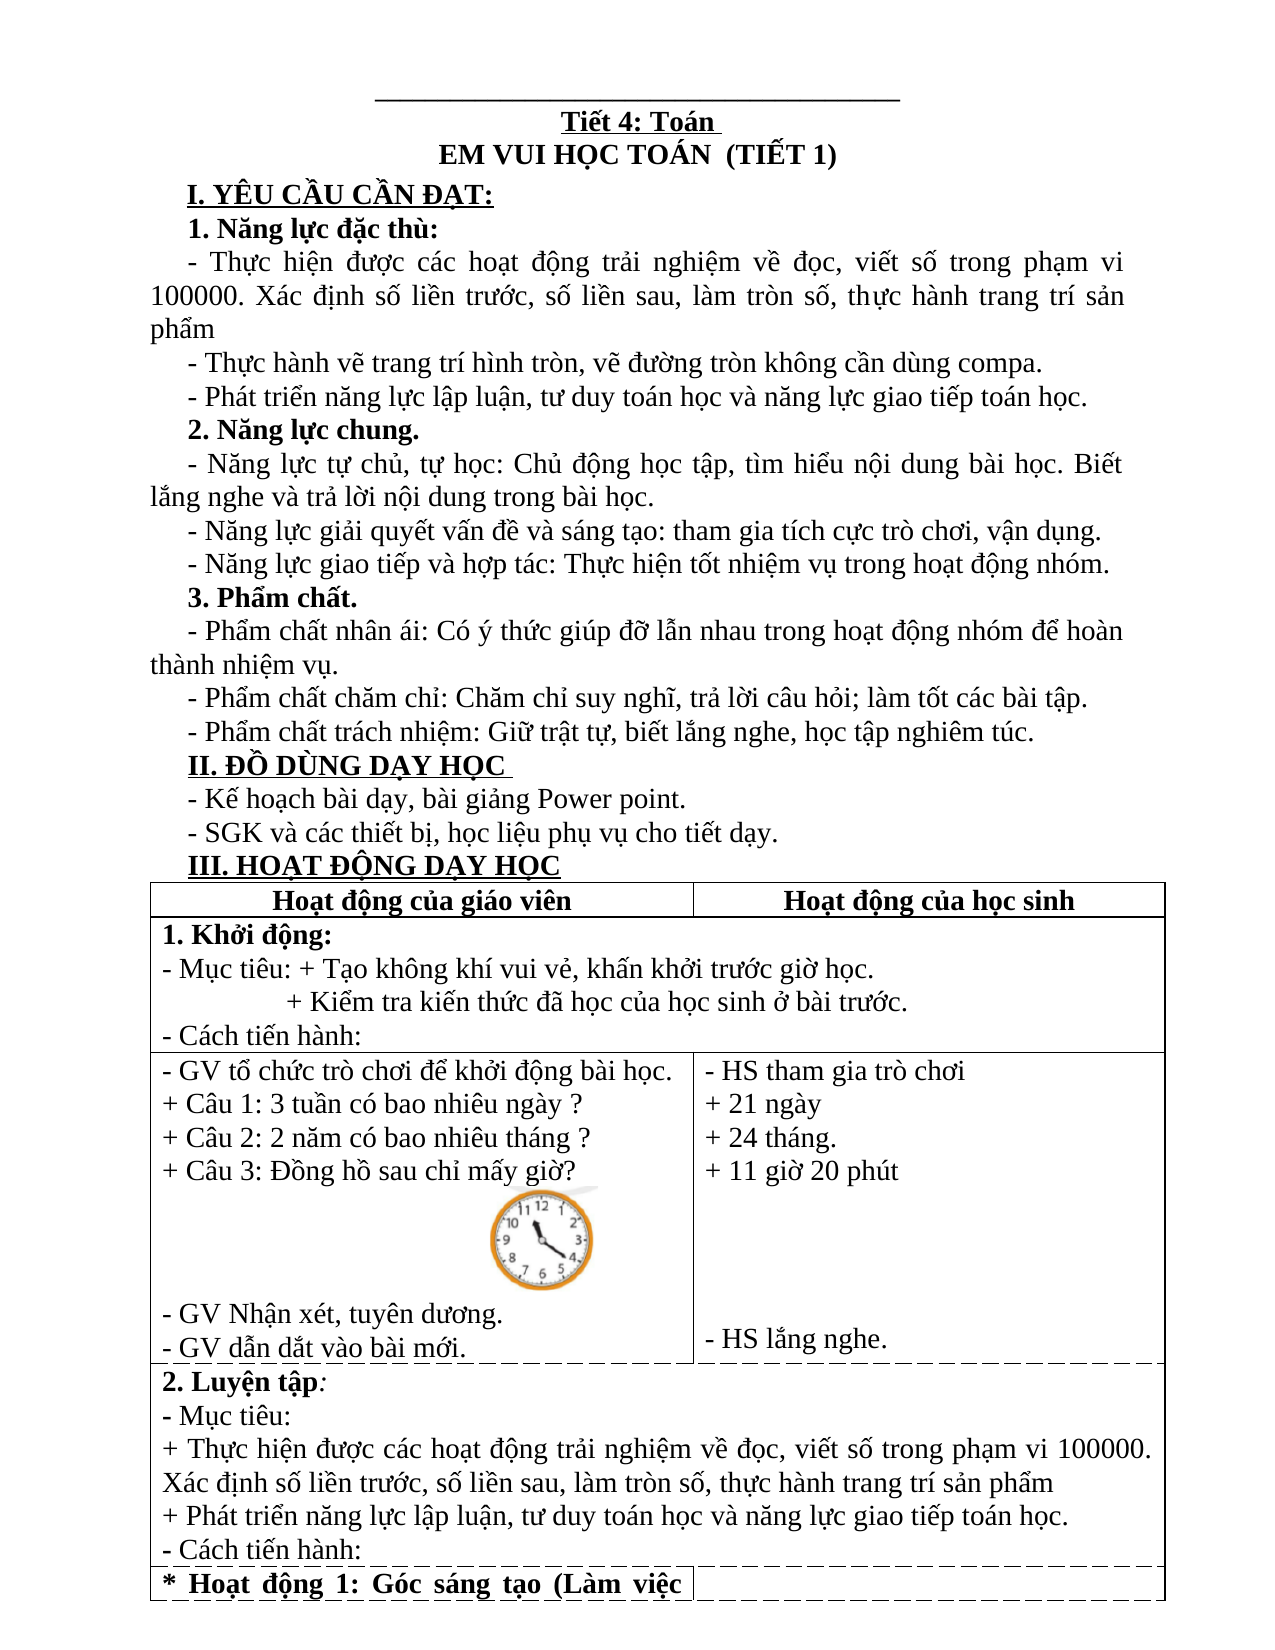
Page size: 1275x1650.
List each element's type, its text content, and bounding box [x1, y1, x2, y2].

text Tiết 4: Toán [150, 104, 1125, 137]
text - SGK và các thiết bị, học liệu phụ vụ cho tiết dạy. [150, 815, 1125, 848]
text __________________________________________ [150, 75, 1125, 104]
text - Năng lực giao tiếp và hợp tác: Thực hiện tốt nhiệm vụ trong hoạt động nhóm. [150, 546, 1125, 580]
text 3. Phẩm chất. [150, 580, 1125, 613]
text - Phẩm chất chăm chỉ: Chăm chỉ suy nghĩ, trả lời câu hỏi; làm tốt các bài tập. [150, 681, 1125, 714]
text III. HOẠT ĐỘNG DẠY HỌC [150, 848, 1125, 882]
text - Phẩm chất trách nhiệm: Giữ trật tự, biết lắng nghe, học tập nghiêm túc. [150, 714, 1125, 748]
text I. YÊU CẦU CẦN ĐẠT: [150, 177, 1125, 211]
text - Thực hiện được các hoạt động trải nghiệm về đọc, viết số trong phạm vi 100000. Xác định số liền trước, số liền sau, làm tròn số, thực hành trang trí sản phẩm [150, 244, 1125, 345]
text - Năng lực tự chủ, tự học: Chủ động học tập, tìm hiểu nội dung bài học. Biết lắng nghe và trả lời nội dung trong bài học. [150, 446, 1125, 513]
table_header Hoạt động của giáo viên [151, 883, 693, 916]
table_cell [694, 1566, 1164, 1600]
text - Năng lực giải quyết vấn đề và sáng tạo: tham gia tích cực trò chơi, vận dụng. [150, 513, 1125, 546]
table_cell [151, 1566, 693, 1600]
text II. ĐỒ DÙNG DẠY HỌC [150, 748, 1125, 781]
text 2. Năng lực chung. [150, 412, 1125, 446]
table_cell - HS tham gia trò chơi + 21 ngày + 24 tháng. + 11 giờ 20 phút - HS lắng nghe. [694, 1053, 1164, 1363]
table_header Hoạt động của học sinh [694, 883, 1164, 916]
text - Phẩm chất nhân ái: Có ý thức giúp đỡ lẫn nhau trong hoạt động nhóm để hoàn thành nhiệm vụ. [150, 613, 1125, 681]
table_cell 1. Khởi động: - Mục tiêu: + Tạo không khí vui vẻ, khấn khởi trước giờ học. + Kiểm tra kiến thức đã học của học sinh ở bài trước. - Cách tiến hành: [151, 918, 1164, 1052]
text - Kế hoạch bài dạy, bài giảng Power point. [150, 781, 1125, 815]
table_cell 2. Luyện tập: - Mục tiêu: + Thực hiện được các hoạt động trải nghiệm về đọc, viết số trong phạm vi 100000. Xác định số liền trước, số liền sau, làm tròn số, thực hành trang trí sản phẩm + Phát triển năng lực lập luận, tư duy toán học và năng lực giao tiếp toán học. - Cách tiến hành: [151, 1363, 1164, 1566]
text - Thực hành vẽ trang trí hình tròn, vẽ đường tròn không cần dùng compa. [150, 345, 1125, 379]
picture [489, 1186, 599, 1297]
text EM VUI HỌC TOÁN (TIẾT 1) [150, 137, 1125, 171]
table_cell - GV tổ chức trò chơi để khởi động bài học. + Câu 1: 3 tuần có bao nhiêu ngày ? + Câu 2: 2 năm có bao nhiêu tháng ? + Câu 3: Đồng hồ sau chỉ mấy giờ? - GV Nhận xét, tuyên dương. - GV dẫn dắt vào bài mới. [151, 1053, 693, 1363]
text - Phát triển năng lực lập luận, tư duy toán học và năng lực giao tiếp toán học. [150, 379, 1125, 412]
text 1. Năng lực đặc thù: [150, 211, 1125, 244]
